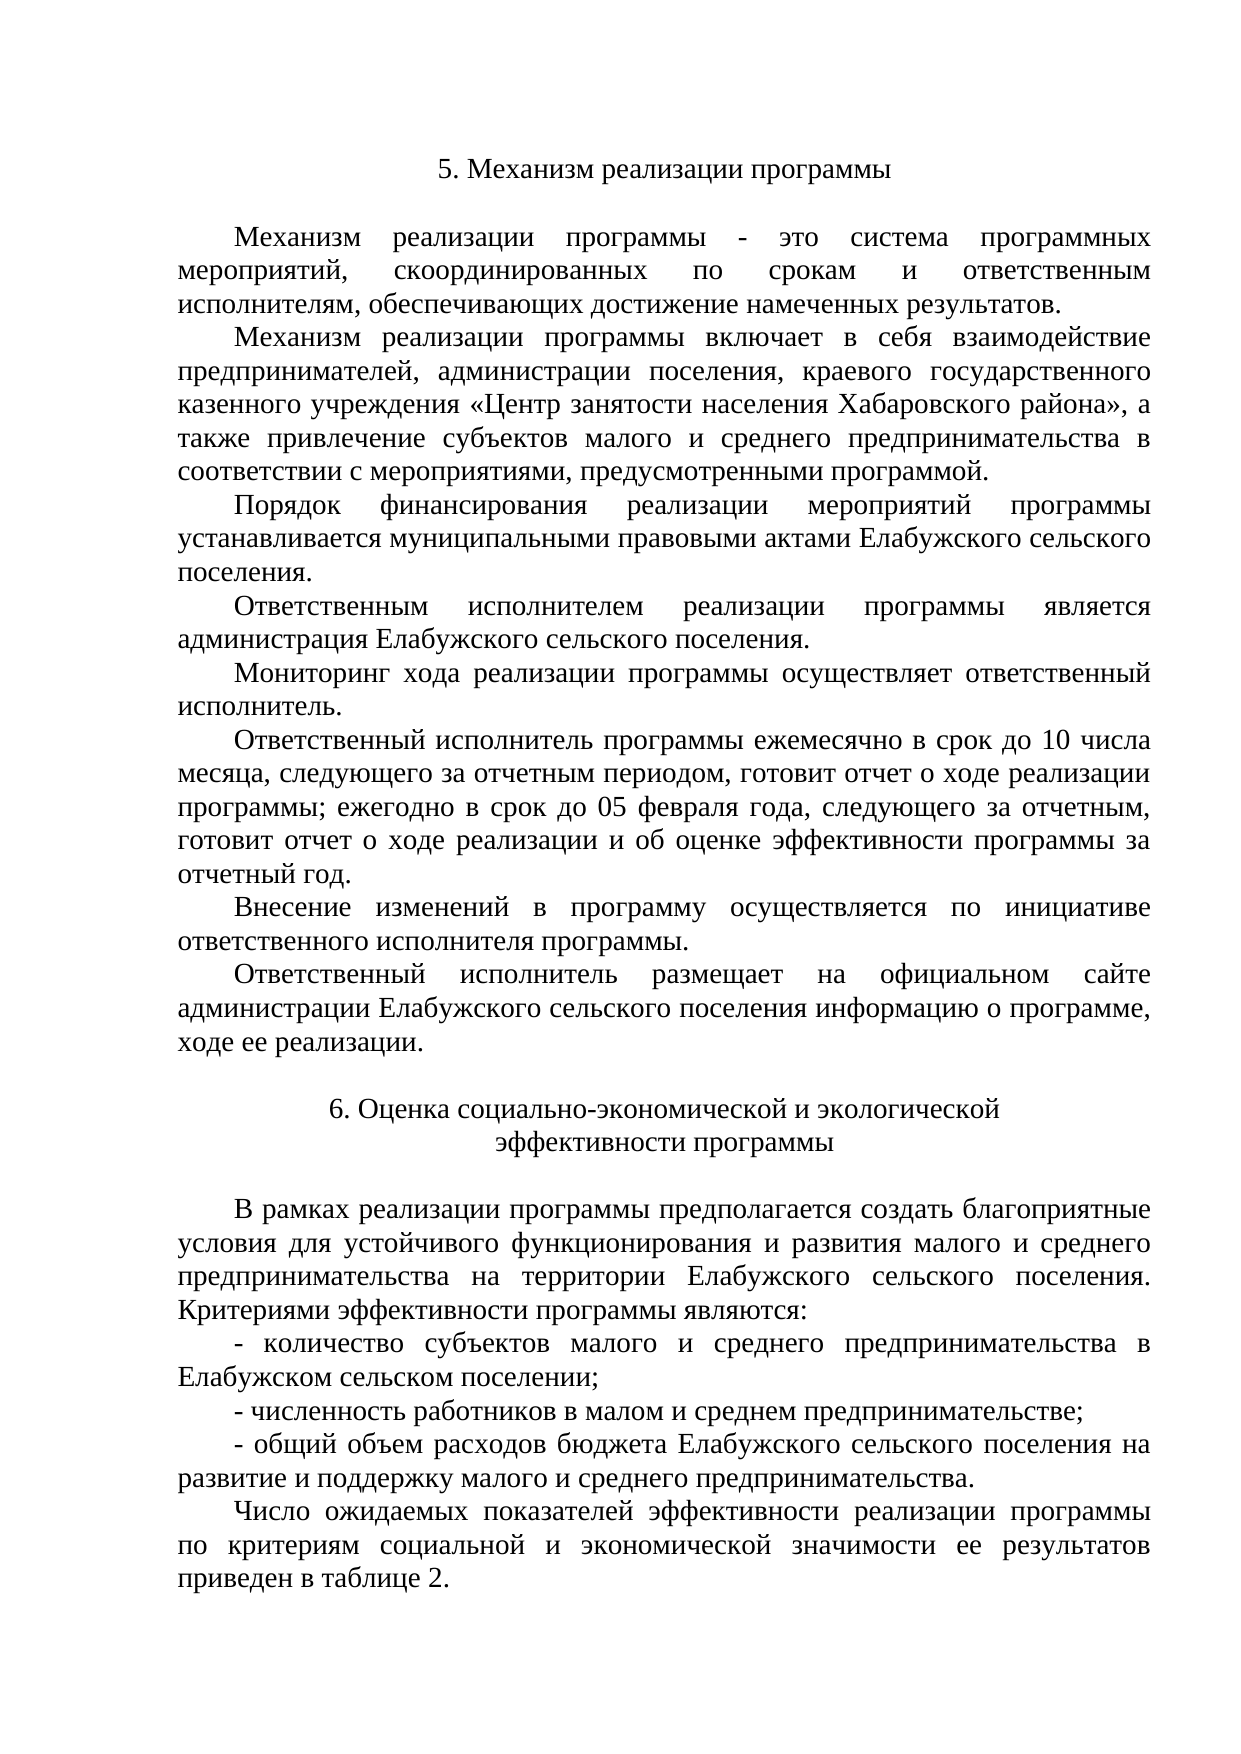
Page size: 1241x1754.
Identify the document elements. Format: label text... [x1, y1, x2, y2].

text Ответственным исполнителем реализации программы является администрация Елабужского сельского поселения. [177, 588, 1152, 655]
text - количество субъектов малого и среднего предпринимательства в Елабужском сельском поселении; [177, 1326, 1152, 1393]
text В рамках реализации программы предполагается создать благоприятные условия для устойчивого функционирования и развития малого и среднего предпринимательства на территории Елабужского сельского поселения. Критериями эффективности программы являются: [177, 1191, 1152, 1326]
text Ответственный исполнитель размещает на официальном сайте администрации Елабужского сельского поселения информацию о программе, ходе ее реализации. [177, 957, 1152, 1057]
text Число ожидаемых показателей эффективности реализации программы по критериям социальной и экономической значимости ее результатов приведен в таблице 2. [177, 1493, 1152, 1594]
text Мониторинг хода реализации программы осуществляет ответственный исполнитель. [177, 655, 1152, 722]
text - общий объем расходов бюджета Елабужского сельского поселения на развитие и поддержку малого и среднего предпринимательства. [177, 1426, 1152, 1493]
text Механизм реализации программы включает в себя взаимодействие предпринимателей, администрации поселения, краевого государственного казенного учреждения «Центр занятости населения Хабаровского района», а также привлечение субъектов малого и среднего предпринимательства в соответствии с мероприятиями, предусмотренными программой. [177, 319, 1152, 487]
text 5. Механизм реализации программы [177, 152, 1152, 185]
text Ответственный исполнитель программы ежемесячно в срок до 10 числа месяца, следующего за отчетным периодом, готовит отчет о ходе реализации программы; ежегодно в срок до 05 февраля года, следующего за отчетным, готовит отчет о ходе реализации и об оценке эффективности программы за отчетный год. [177, 722, 1152, 889]
text Механизм реализации программы - это система программных мероприятий, скоординированных по срокам и ответственным исполнителям, обеспечивающих достижение намеченных результатов. [177, 219, 1152, 319]
text Порядок финансирования реализации мероприятий программы устанавливается муниципальными правовыми актами Елабужского сельского поселения. [177, 487, 1152, 588]
text - численность работников в малом и среднем предпринимательстве; [177, 1393, 1152, 1426]
text 6. Оценка социально-экономической и экологической [177, 1091, 1152, 1124]
text Внесение изменений в программу осуществляется по инициативе ответственного исполнителя программы. [177, 889, 1152, 957]
text эффективности программы [177, 1124, 1152, 1158]
